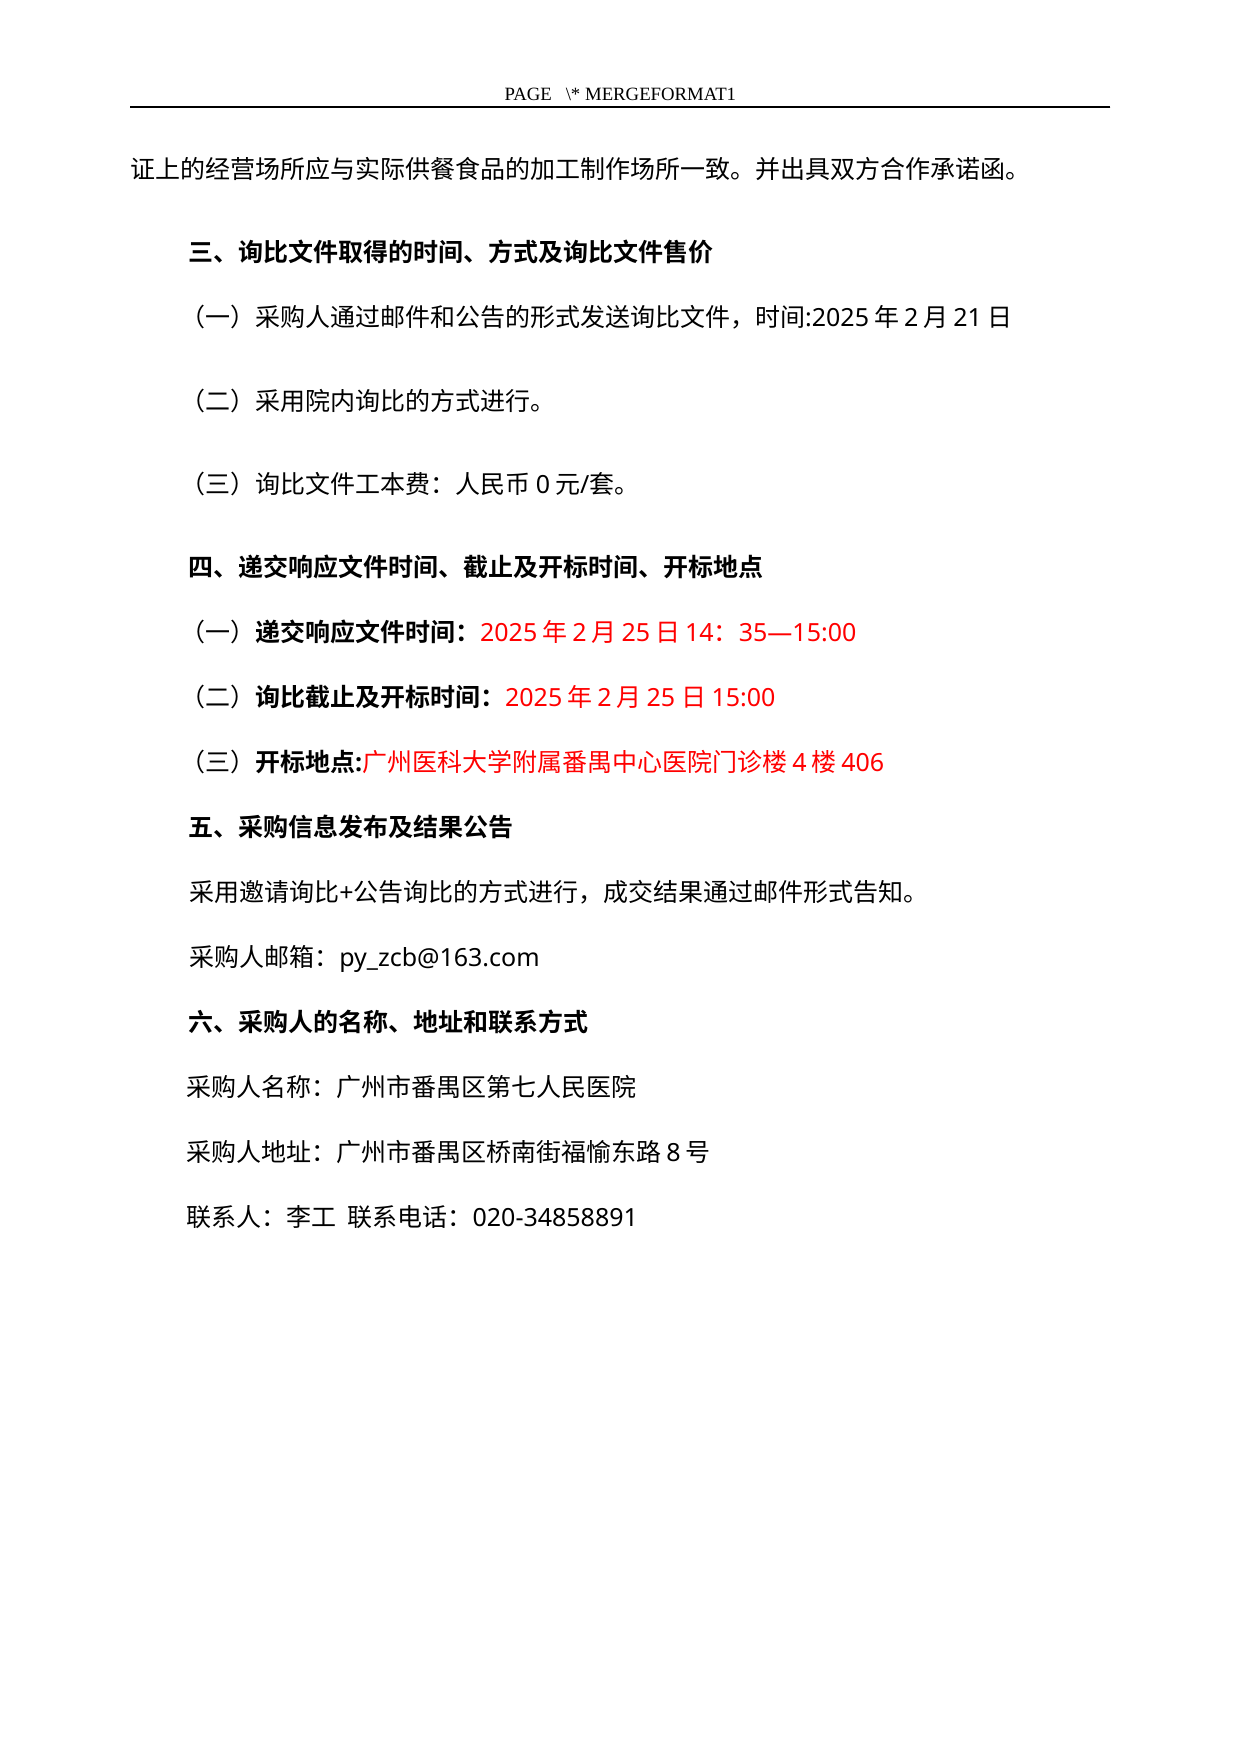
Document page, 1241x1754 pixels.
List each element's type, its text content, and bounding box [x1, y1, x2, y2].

text 五、采购信息发布及结果公告 [188, 793, 1110, 858]
text （一）采购人通过邮件和公告的形式发送询比文件，时间:2025年2月21日 [130, 283, 1110, 348]
text 采用邀请询比+公告询比的方式进行，成交结果通过邮件形式告知。 [189, 858, 1110, 923]
text （三）开标地点:广州医科大学附属番禺中心医院门诊楼4楼406 [130, 728, 1110, 793]
text （一）递交响应文件时间：2025年2月25日14：35—15:00 [130, 598, 1110, 663]
text 三、询比文件取得的时间、方式及询比文件售价 [188, 218, 1110, 283]
text （二）采用院内询比的方式进行。 [130, 367, 1110, 432]
text 采购人地址：广州市番禺区桥南街福愉东路8号 [186, 1118, 1110, 1183]
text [130, 135, 1110, 200]
text 六、采购人的名称、地址和联系方式 [188, 988, 1110, 1053]
text 采购人邮箱：py_zcb@163.com [189, 923, 1110, 988]
text 采购人名称：广州市番禺区第七人民医院 [186, 1053, 1110, 1118]
text （三）询比文件工本费：人民币 0元/套。 [130, 450, 1110, 515]
text （二）询比截止及开标时间：2025年2月25 日15:00 [130, 663, 1110, 728]
text 四、递交响应文件时间、截止及开标时间、开标地点 [188, 533, 1110, 598]
text 联系人：李工 联系电话：020-34858891 [186, 1183, 1110, 1248]
